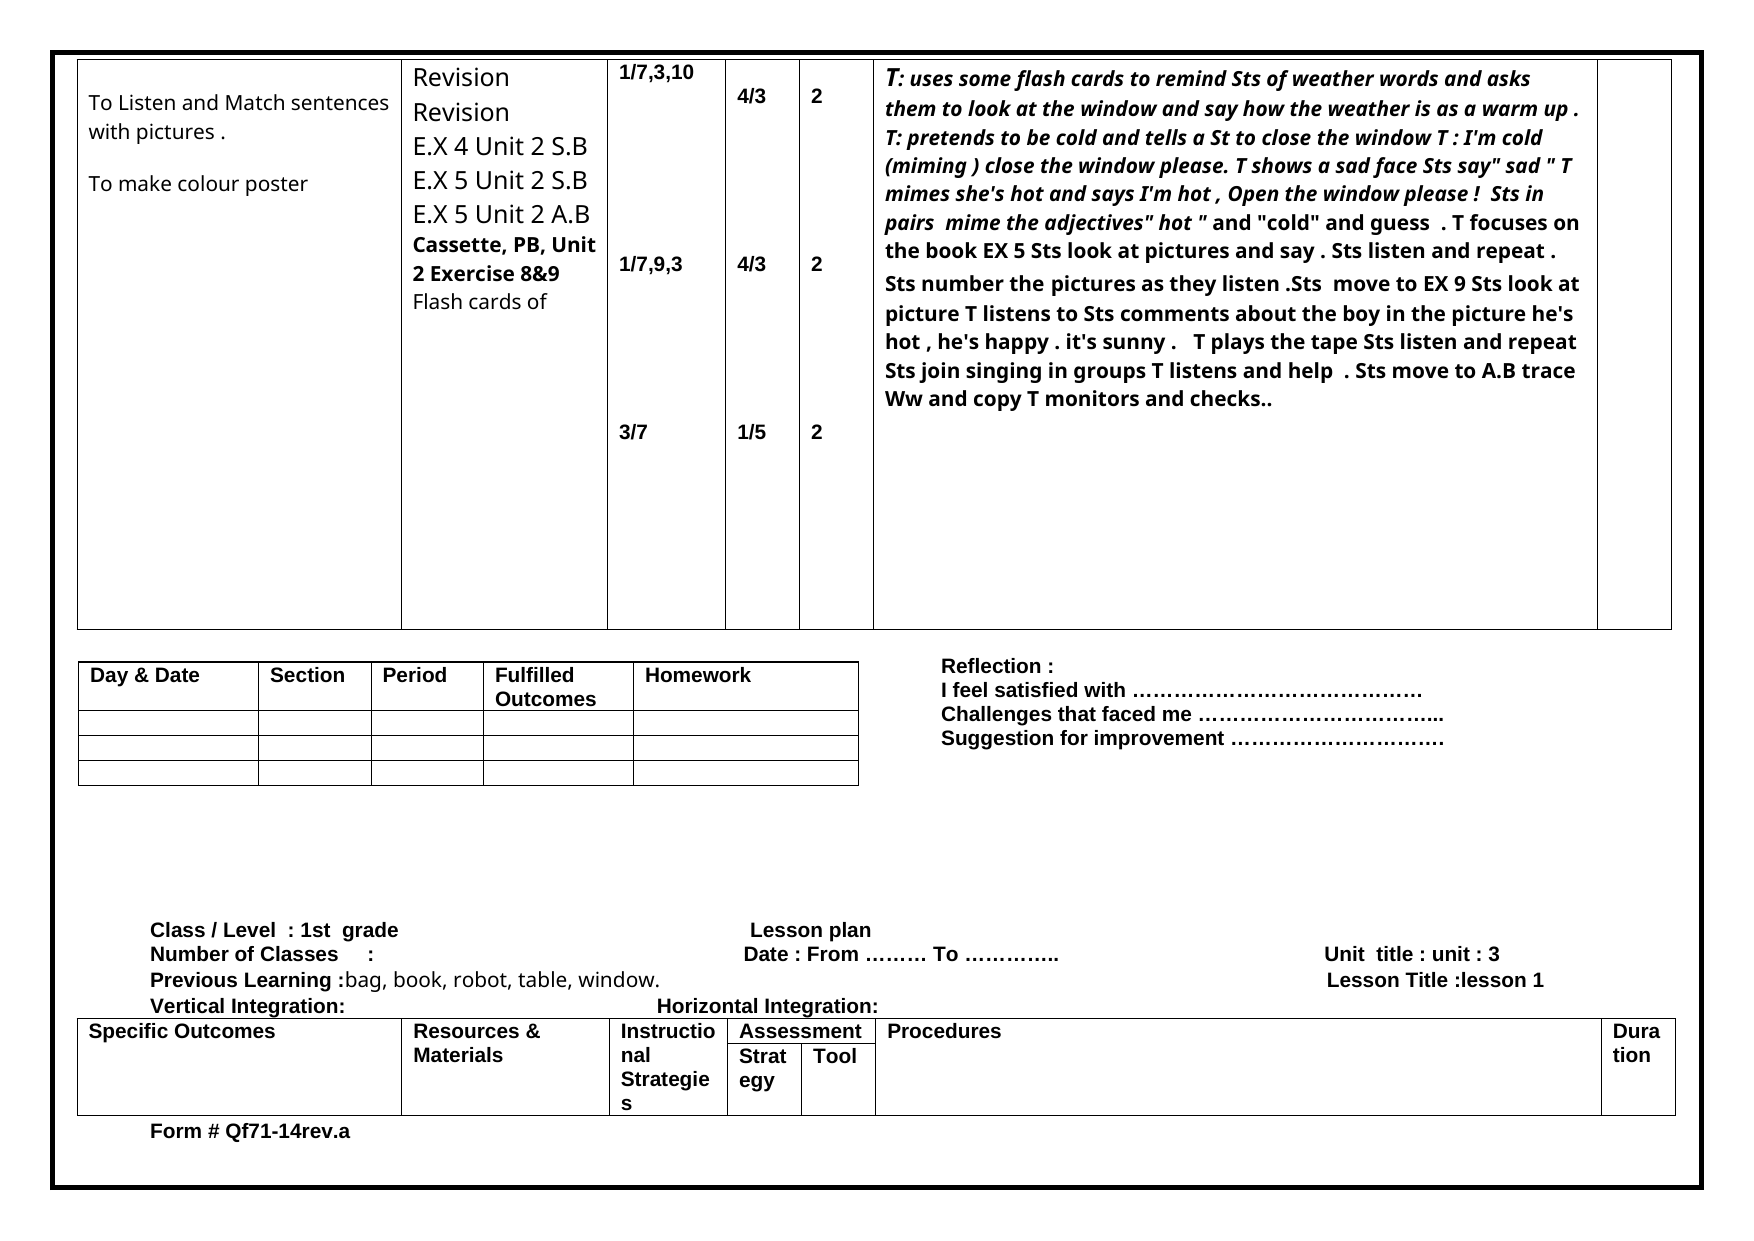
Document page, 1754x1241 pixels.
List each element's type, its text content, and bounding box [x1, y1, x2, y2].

table_cell Revision Revision E.X 4 Unit 2 S.B E.X 5 Unit 2 S.B E.X 5 Unit 2 A.B Cassette, PB, Unit 2 Exercise 8&9 Flash cards of [402, 60, 607, 629]
table_cell [372, 736, 483, 760]
table_cell [1598, 60, 1671, 629]
table_cell 4/3 4/3 1/5 [726, 60, 799, 629]
table_cell Strategy [728, 1044, 801, 1115]
table_header Specific Outcomes [78, 1019, 401, 1115]
table_cell [372, 711, 483, 735]
table_cell 1/7,3,10 1/7,9,3 3/7 [608, 60, 725, 629]
table_header Procedures [876, 1019, 1601, 1115]
text I feel satisfied with …………………………………… [859, 678, 1604, 702]
table_cell [634, 711, 858, 735]
table_header Day & Date [79, 663, 258, 710]
table_cell [634, 761, 858, 785]
table_cell [484, 711, 633, 735]
table_cell Tool [802, 1044, 875, 1115]
table_header Period [372, 663, 483, 710]
text Number of Classes : Date : From ……… To ………….. Unit title : unit : 3 [150, 942, 1604, 966]
table_cell [372, 761, 483, 785]
table_cell [79, 711, 258, 735]
table_cell [259, 711, 371, 735]
table_cell [79, 761, 258, 785]
table_cell To Listen and Match sentences with pictures . To make colour poster [78, 60, 401, 629]
table_header Assessment [728, 1019, 875, 1043]
table_cell [259, 736, 371, 760]
table_cell [259, 761, 371, 785]
table_cell [484, 736, 633, 760]
table_cell T: uses some flash cards to remind Sts of weather words and asks them to look at the window and say how the weather is as a warm up . T: pretends to be cold and tells a St to close the window T : I'm cold (miming ) close the window please. T shows a sad face Sts say" sad " T mimes she's hot and says I'm hot , Open the window please ! Sts in pairs mime the adjectives" hot " and "cold" and guess . T focuses on the book EX 5 Sts look at pictures and say . Sts listen and repeat . Sts number the pictures as they listen .Sts move to EX 9 Sts look at picture T listens to Sts comments about the boy in the picture he's hot , he's happy . it's sunny . T plays the tape Sts listen and repeat Sts join singing in groups T listens and help . Sts move to A.B trace Ww and copy T monitors and checks.. [874, 60, 1597, 629]
text Challenges that faced me ……………………………... [859, 702, 1604, 726]
text Class / Level : 1st grade Lesson plan [150, 918, 1604, 942]
text Previous Learning :bag, book, robot, table, window. Lesson Title :lesson 1 [150, 966, 1604, 994]
table_cell [484, 761, 633, 785]
table_header Instructional Strategies [610, 1019, 727, 1115]
table_header Section [259, 663, 371, 710]
table_cell [79, 736, 258, 760]
text Suggestion for improvement …………………………. [859, 726, 1604, 750]
text Reflection : [150, 654, 1604, 678]
table_header Fulfilled Outcomes [484, 663, 633, 710]
table_cell 2 2 2 [800, 60, 873, 629]
table_cell [634, 736, 858, 760]
text Vertical Integration: Horizontal Integration: [150, 994, 1604, 1018]
table_header Homework [634, 663, 858, 710]
table_header Duration [1602, 1019, 1675, 1115]
table_header Resources & Materials [402, 1019, 609, 1115]
